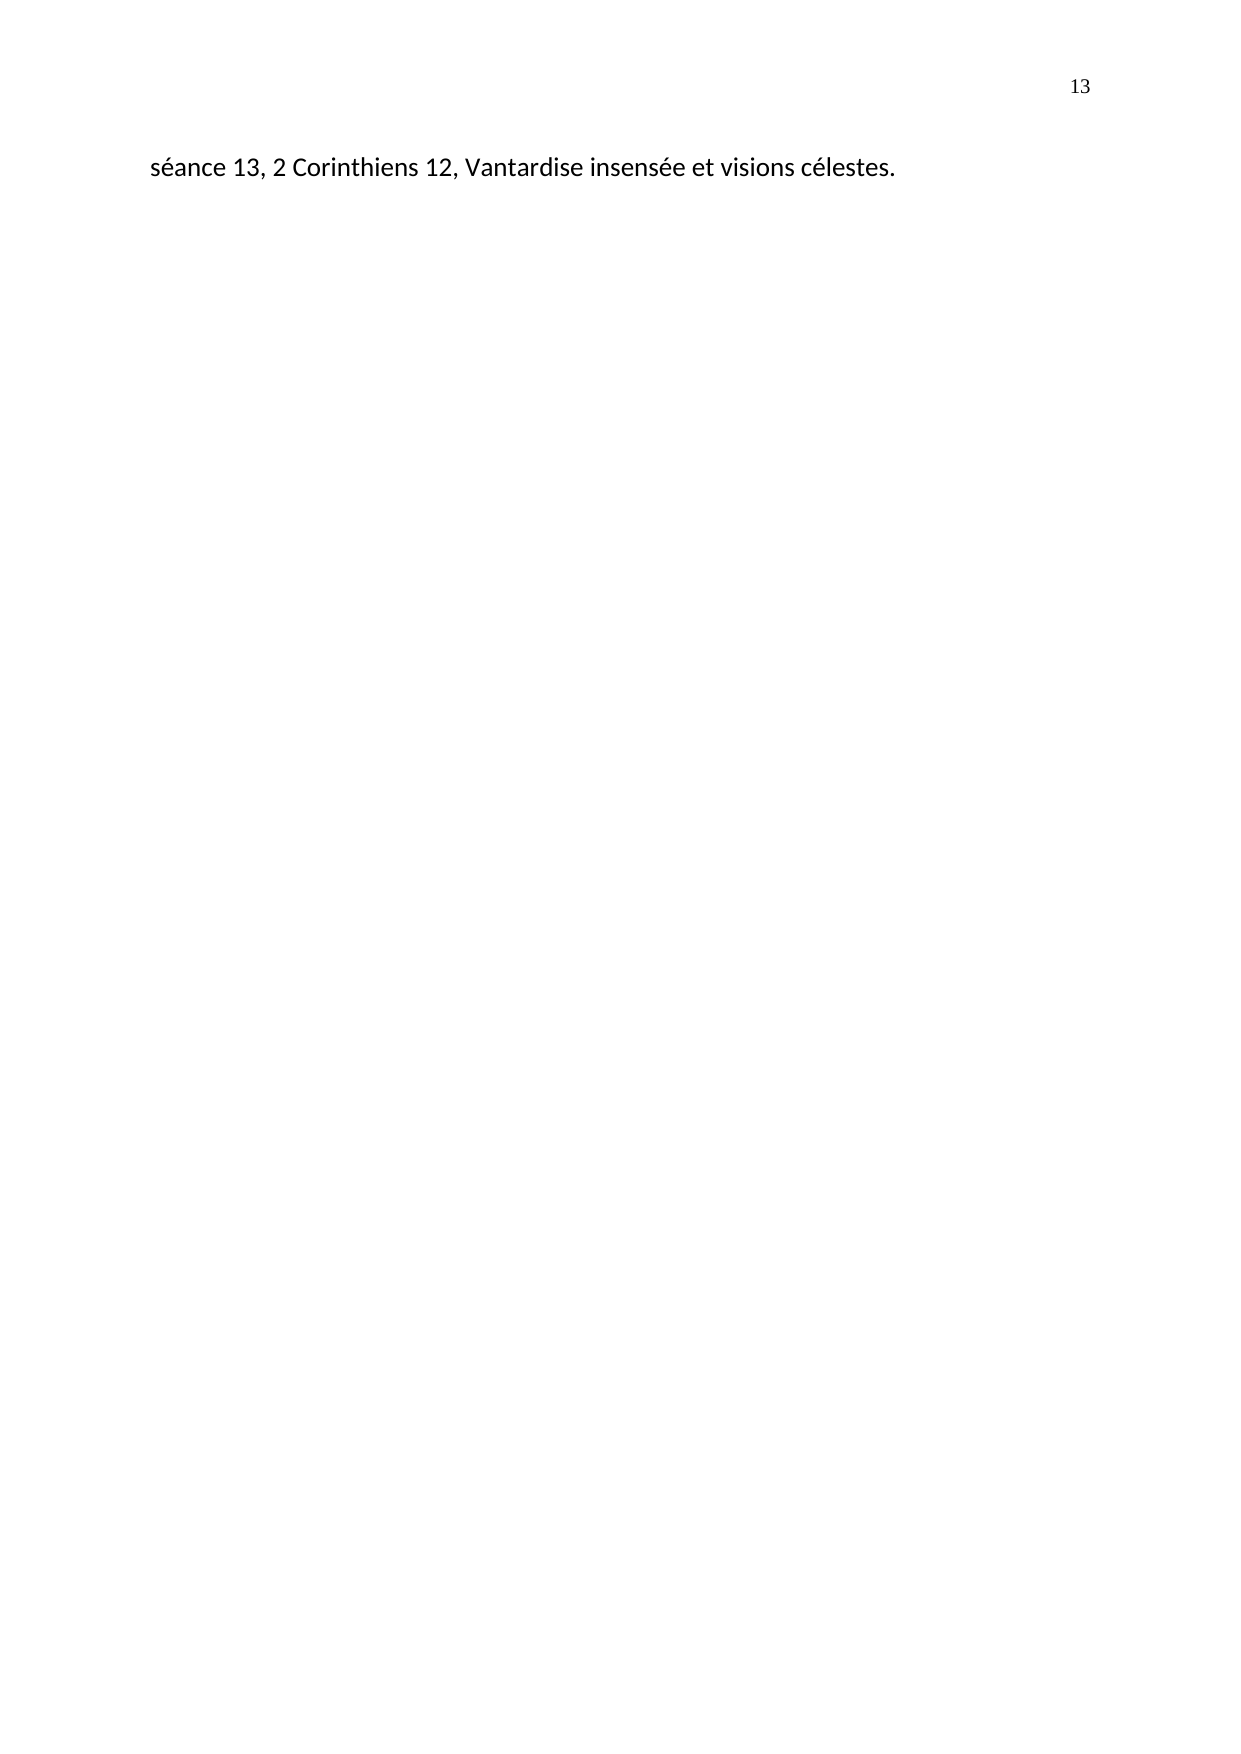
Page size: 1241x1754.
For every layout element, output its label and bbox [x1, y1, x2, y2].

text [150, 150, 1090, 207]
